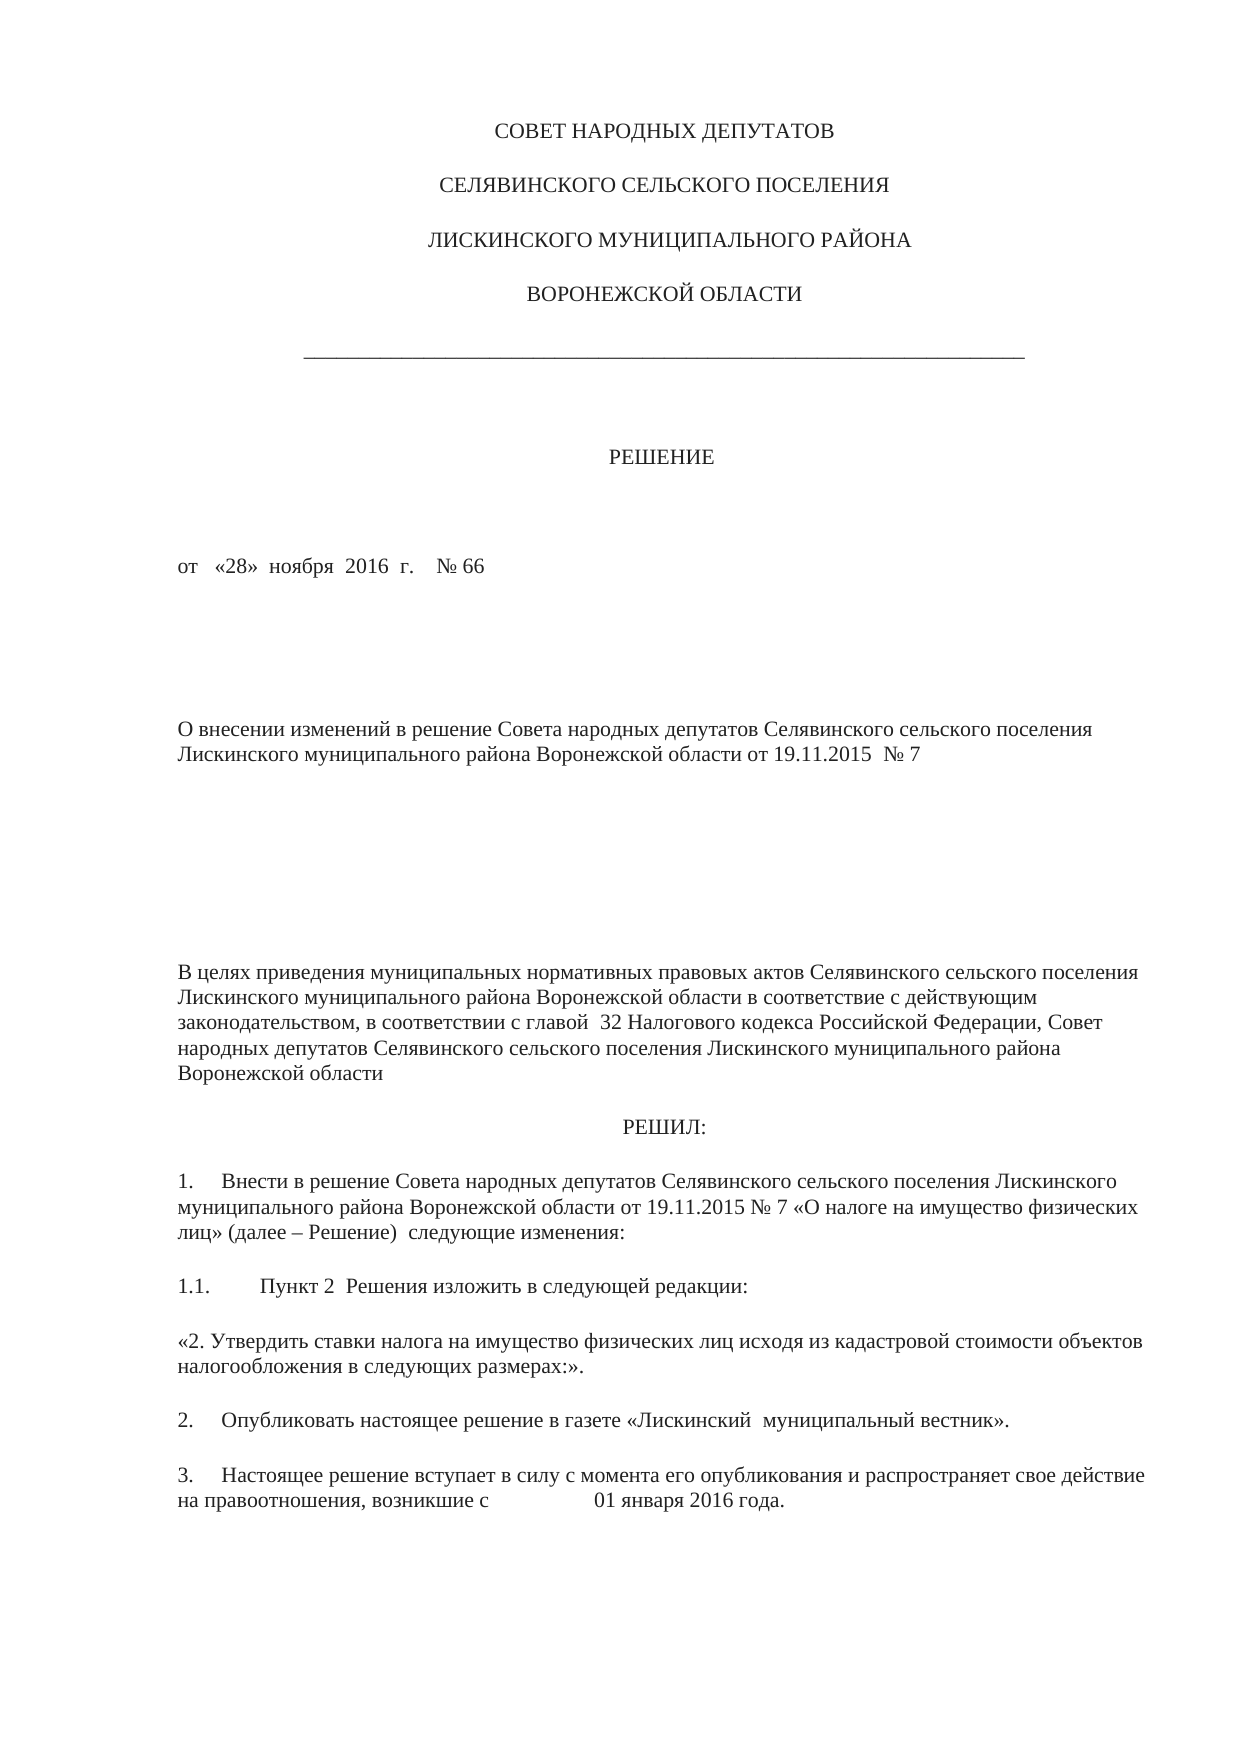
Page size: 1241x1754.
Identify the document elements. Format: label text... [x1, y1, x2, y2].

text от «28» ноября 2016 г. № 66 [177, 553, 1152, 578]
text «2. Утвердить ставки налога на имущество физических лиц исходя из кадастровой стоимости объектов налогообложения в следующих размерах:». [177, 1328, 1152, 1378]
text СОВЕТ НАРОДНЫХ ДЕПУТАТОВ [177, 118, 1152, 143]
text 3. Настоящее решение вступает в силу с момента его опубликования и распространяет свое действие на правоотношения, возникшие с 01 января 2016 года. [177, 1462, 1152, 1512]
text __________________________________________________________________ [177, 336, 1152, 361]
text РЕШИЛ: [177, 1114, 1152, 1139]
text РЕШЕНИЕ [177, 444, 1152, 469]
text 1. Внести в решение Совета народных депутатов Селявинского сельского поселения Лискинского муниципального района Воронежской области от 19.11.2015 № 7 «О налоге на имущество физических лиц» (далее – Решение) следующие изменения: [177, 1168, 1152, 1244]
text О внесении изменений в решение Совета народных депутатов Селявинского сельского поселения Лискинского муниципального района Воронежской области от 19.11.2015 № 7 [177, 716, 1152, 767]
text ВОРОНЕЖСКОЙ ОБЛАСТИ [177, 281, 1152, 306]
text 2. Опубликовать настоящее решение в газете «Лискинский муниципальный вестник». [177, 1407, 1152, 1432]
text СЕЛЯВИНСКОГО СЕЛЬСКОГО ПОСЕЛЕНИЯ [177, 172, 1152, 198]
text В целях приведения муниципальных нормативных правовых актов Селявинского сельского поселения Лискинского муниципального района Воронежской области в соответствие с действующим законодательством, в соответствии с главой 32 Налогового кодекса Российской Федерации, Совет народных депутатов Селявинского сельского поселения Лискинского муниципального района Воронежской области [177, 959, 1152, 1085]
text ЛИСКИНСКОГО МУНИЦИПАЛЬНОГО РАЙОНА [177, 227, 1152, 252]
text 1.1. Пункт 2 Решения изложить в следующей редакции: [177, 1273, 1152, 1298]
